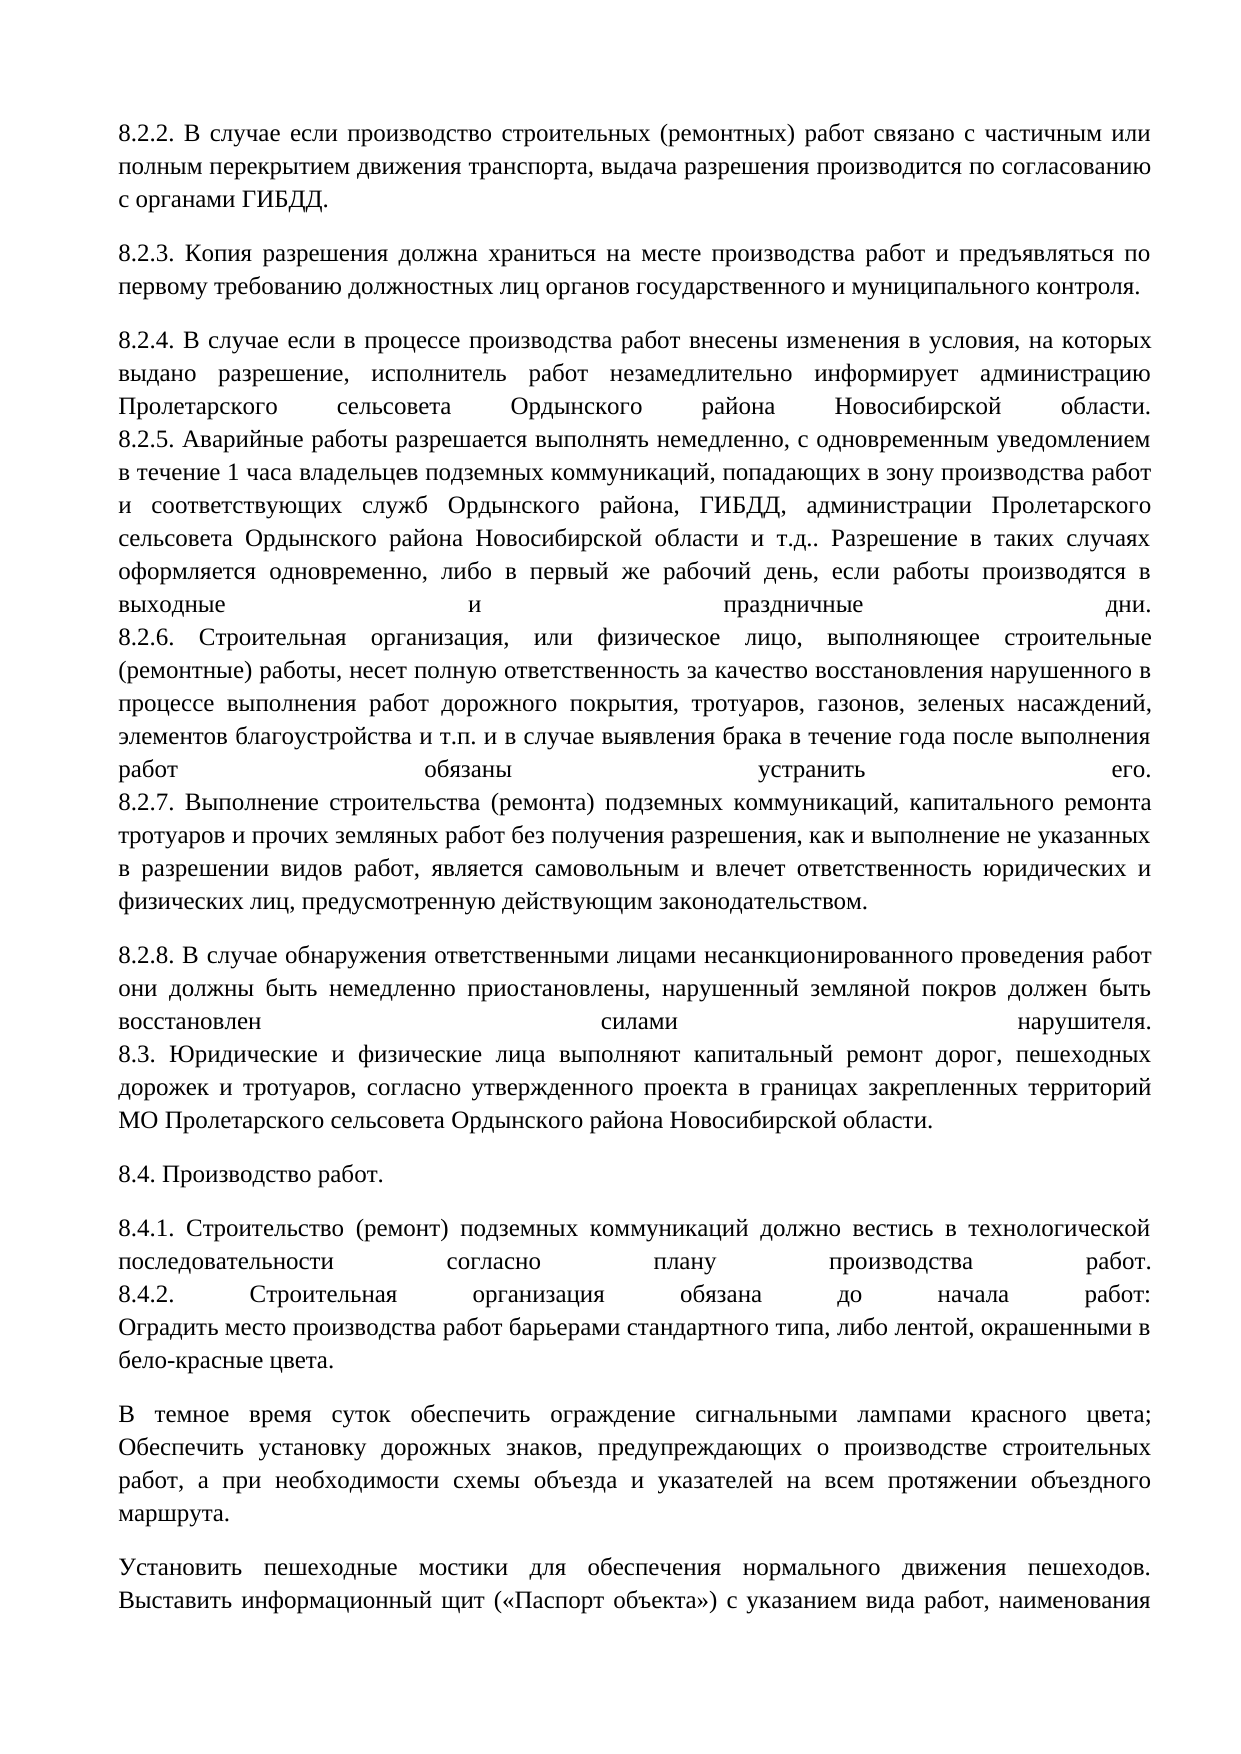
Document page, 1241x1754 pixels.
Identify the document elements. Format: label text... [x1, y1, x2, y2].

text 8.2.3. Копия разрешения должна храниться на месте производства работ и предъявляться по первому требованию должностных лиц органов государственного и муниципального контроля. [118, 238, 1152, 300]
text 8.4.1. Строительство (ремонт) подземных коммуникаций должно вестись в технологической последовательности согласно плану производства работ. 8.4.2. Строительная организация обязана до начала работ: Оградить место производства работ барьерами стандартного типа, либо лентой, окрашенными в бело-красные цвета. [118, 1213, 1152, 1374]
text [118, 1552, 1152, 1613]
text В темное время суток обеспечить ограждение сигнальными лампами красного цвета; Обеспечить установку дорожных знаков, предупреждающих о производстве строительных работ, а при необходимости схемы объезда и указателей на всем протяжении объездного маршрута. [118, 1399, 1152, 1527]
text 8.2.4. В случае если в процессе производства работ внесены изменения в условия, на которых выдано разрешение, исполнитель работ незамедлительно информирует администрацию Пролетарского сельсовета Ордынского района Новосибирской области. 8.2.5. Аварийные работы разрешается выполнять немедленно, с одновременным уведомлением в течение 1 часа владельцев подземных коммуникаций, попадающих в зону производства работ и соответствующих служб Ордынского района, ГИБДД, администрации Пролетарского сельсовета Ордынского района Новосибирской области и т.д.. Разрешение в таких случаях оформляется одновременно, либо в первый же рабочий день, если работы производятся в выходные и праздничные дни. 8.2.6. Строительная организация, или физическое лицо, выполняющее строительные (ремонтные) работы, несет полную ответственность за качество восстановления нарушенного в процессе выполнения работ дорожного покрытия, тротуаров, газонов, зеленых насаждений, элементов благоустройства и т.п. и в случае выявления брака в течение года после выполнения работ обязаны устранить его. 8.2.7. Выполнение строительства (ремонта) подземных коммуникаций, капитального ремонта тротуаров и прочих земляных работ без получения разрешения, как и выполнение не указанных в разрешении видов работ, является самовольным и влечет ответственность юридических и физических лиц, предусмотренную действующим законодательством. [118, 325, 1152, 915]
text 8.4. Производство работ. [118, 1159, 1152, 1188]
text 8.2.8. В случае обнаружения ответственными лицами несанкционированного проведения работ они должны быть немедленно приостановлены, нарушенный земляной покров должен быть восстановлен силами нарушителя. 8.3. Юридические и физические лица выполняют капитальный ремонт дорог, пешеходных дорожек и тротуаров, согласно утвержденного проекта в границах закрепленных территорий МО Пролетарского сельсовета Ордынского района Новосибирской области. [118, 940, 1152, 1134]
text 8.2.2. В случае если производство строительных (ремонтных) работ связано с частичным или полным перекрытием движения транспорта, выдача разрешения производится по согласованию с органами ГИБДД. [118, 118, 1152, 213]
